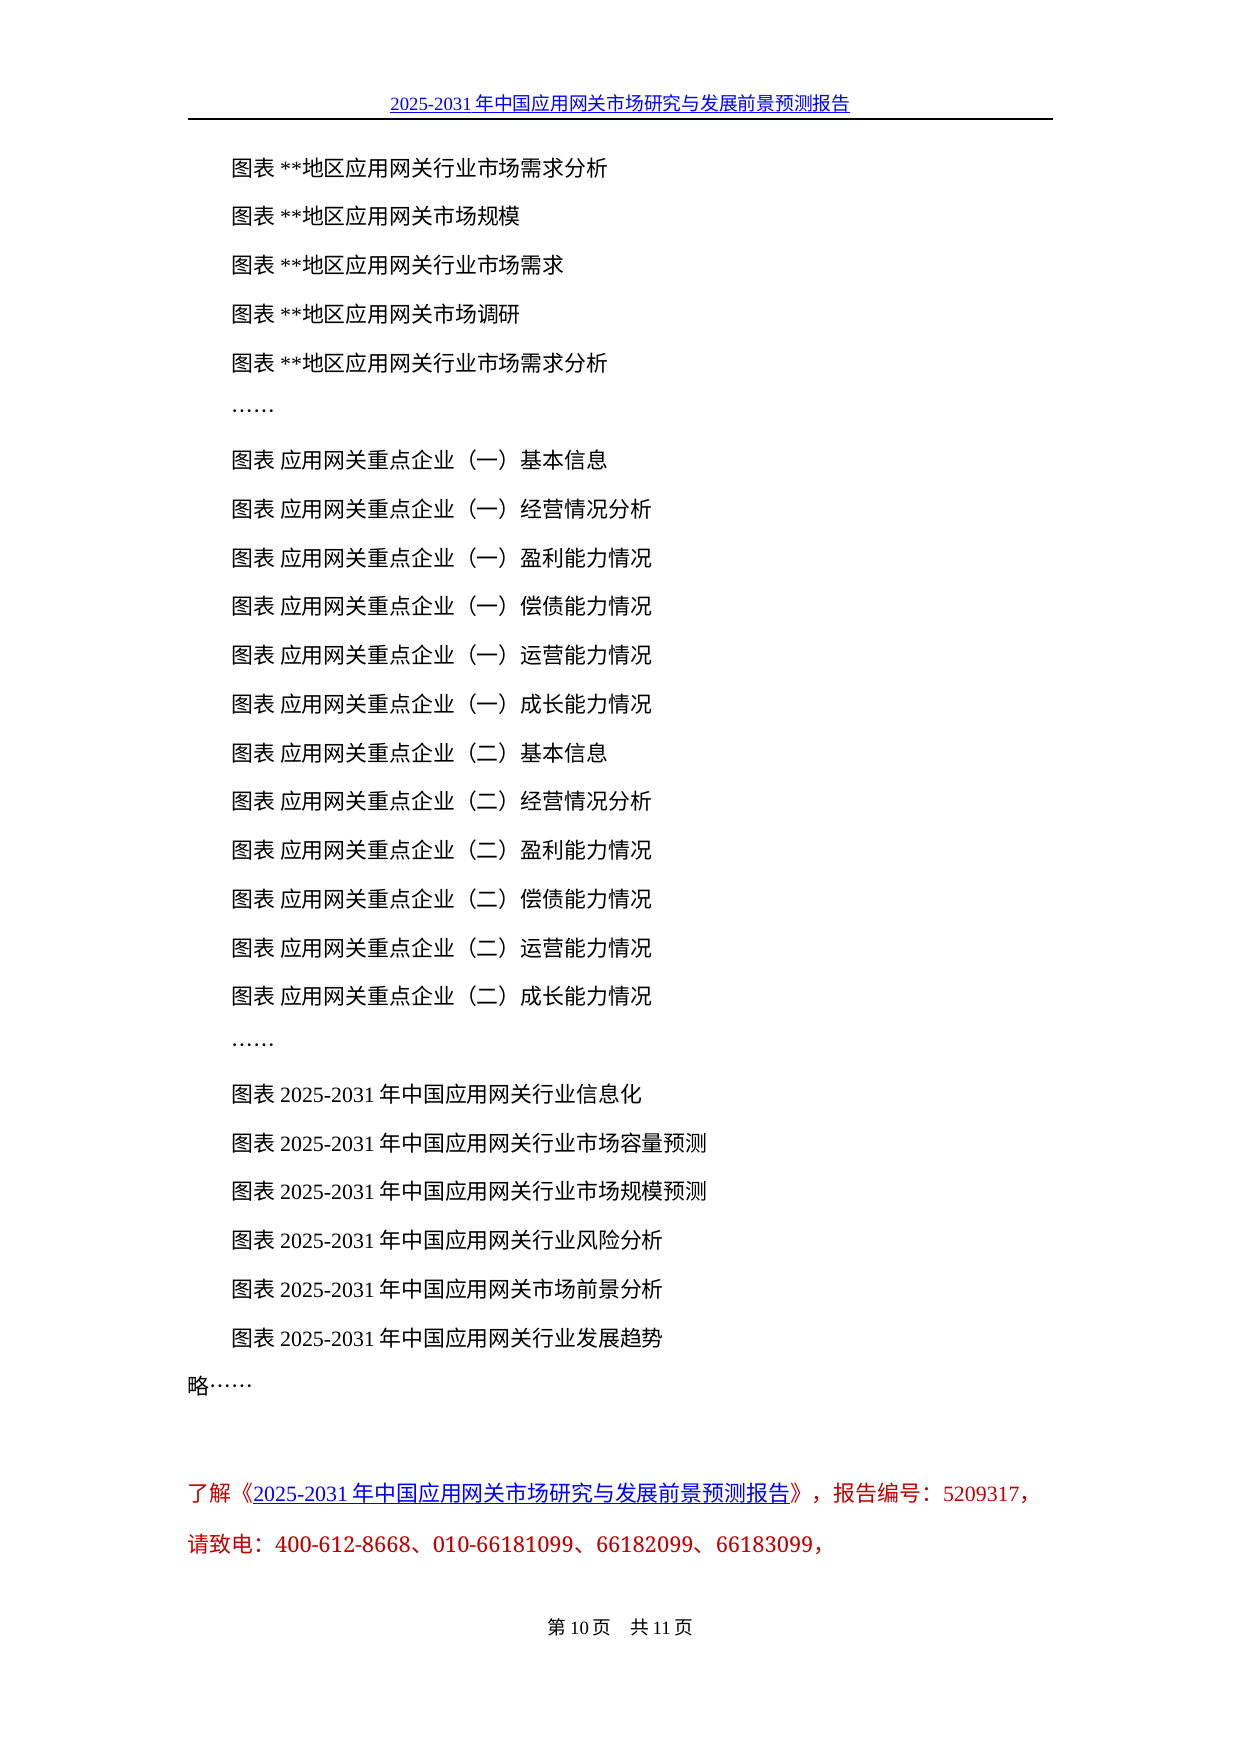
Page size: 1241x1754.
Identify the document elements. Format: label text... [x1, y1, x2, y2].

text 了解《2025-2031年中国应用网关市场研究与发展前景预测报告》，报告编号：5209317， [187, 1475, 1053, 1508]
text 请致电：400-612-8668、010-66181099、66182099、66183099， [187, 1527, 1053, 1559]
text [187, 150, 1053, 1401]
